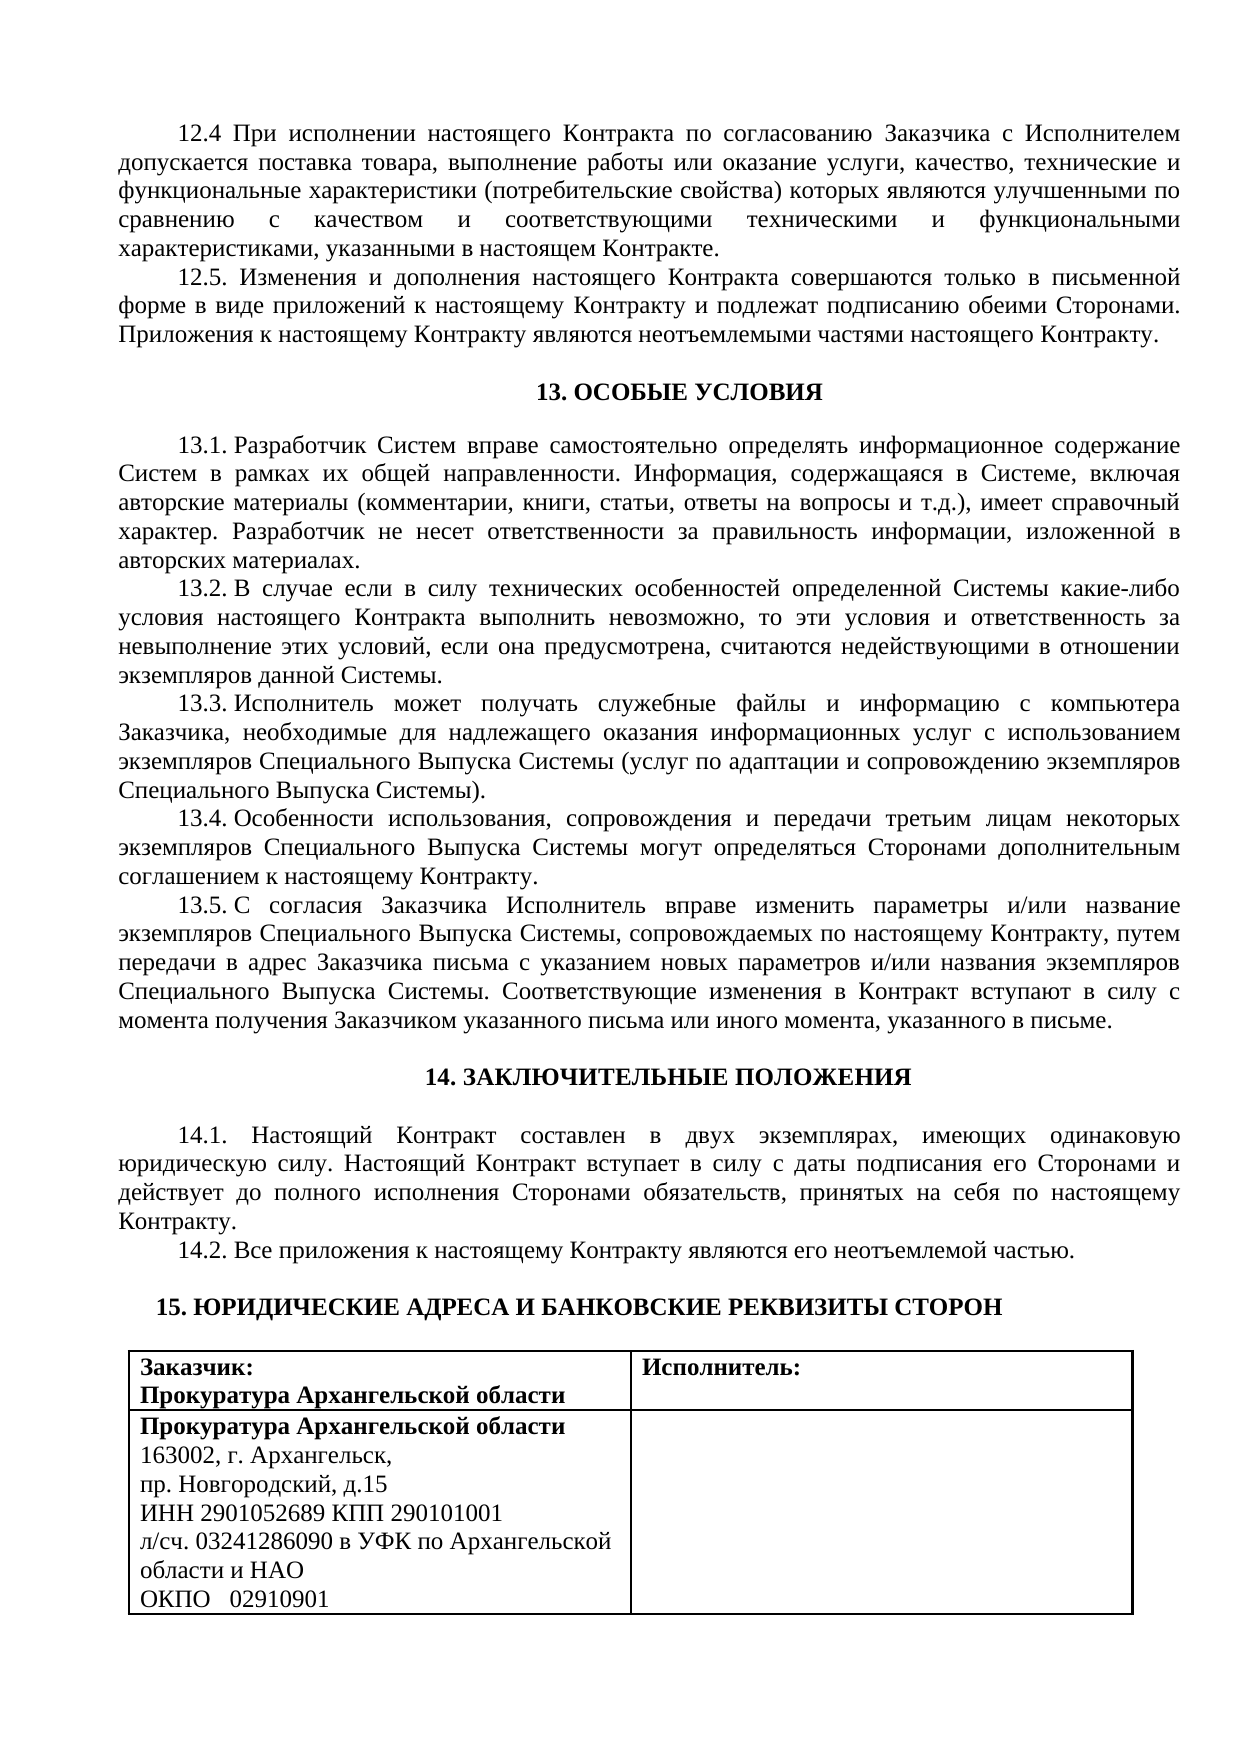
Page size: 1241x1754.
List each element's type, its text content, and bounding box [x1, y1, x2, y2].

text 14. ЗАКЛЮЧИТЕЛЬНЫЕ ПОЛОЖЕНИЯ [156, 1062, 1181, 1091]
text 13. ОСОБЫЕ УСЛОВИЯ [118, 377, 1181, 406]
text 13.4. Особенности использования, сопровождения и передачи третьим лицам некоторых экземпляров Специального Выпуска Системы могут определяться Сторонами дополнительным соглашением к настоящему Контракту. [118, 803, 1181, 890]
text 12.5. Изменения и дополнения настоящего Контракта совершаются только в письменной форме в виде приложений к настоящему Контракту и подлежат подписанию обеими Сторонами. Приложения к настоящему Контракту являются неотъемлемыми частями настоящего Контракту. [118, 262, 1181, 348]
text 13.2. В случае если в силу технических особенностей определенной Системы какие-либо условия настоящего Контракта выполнить невозможно, то эти условия и ответственность за невыполнение этих условий, если она предусмотрена, считаются недействующими в отношении экземпляров данной Системы. [118, 573, 1181, 688]
text 14.1. Настоящий Контракт составлен в двух экземплярах, имеющих одинаковую юридическую силу. Настоящий Контракт вступает в силу с даты подписания его Сторонами и действует до полного исполнения Сторонами обязательств, принятых на себя по настоящему Контракту. [118, 1120, 1181, 1235]
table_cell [130, 1411, 630, 1613]
text 15. ЮРИДИЧЕСКИЕ АДРЕСА И БАНКОВСКИЕ РЕКВИЗИТЫ СТОРОН [156, 1292, 1181, 1321]
text 13.3. Исполнитель может получать служебные файлы и информацию с компьютера Заказчика, необходимые для надлежащего оказания информационных услуг с использованием экземпляров Специального Выпуска Системы (услуг по адаптации и сопровождению экземпляров Специального Выпуска Системы). [118, 688, 1181, 803]
text 12.4 При исполнении настоящего Контракта по согласованию Заказчика с Исполнителем допускается поставка товара, выполнение работы или оказание услуги, качество, технические и функциональные характеристики (потребительские свойства) которых являются улучшенными по сравнению с качеством и соответствующими техническими и функциональными характеристиками, указанными в настоящем Контракте. [118, 118, 1181, 262]
text 13.1. Разработчик Систем вправе самостоятельно определять информационное содержание Систем в рамках их общей направленности. Информация, содержащаяся в Системе, включая авторские материалы (комментарии, книги, статьи, ответы на вопросы и т.д.), имеет справочный характер. Разработчик не несет ответственности за правильность информации, изложенной в авторских материалах. [118, 430, 1181, 573]
text 14.2. Все приложения к настоящему Контракту являются его неотъемлемой частью. [118, 1235, 1181, 1263]
text 13.5. С согласия Заказчика Исполнитель вправе изменить параметры и/или название экземпляров Специального Выпуска Системы, сопровождаемых по настоящему Контракту, путем передачи в адрес Заказчика письма с указанием новых параметров и/или названия экземпляров Специального Выпуска Системы. Соответствующие изменения в Контракт вступают в силу с момента получения Заказчиком указанного письма или иного момента, указанного в письме. [118, 890, 1181, 1033]
table_header Исполнитель: [632, 1352, 1131, 1409]
table_header Заказчик: Прокуратура Архангельской области [130, 1352, 630, 1409]
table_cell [632, 1411, 1131, 1613]
